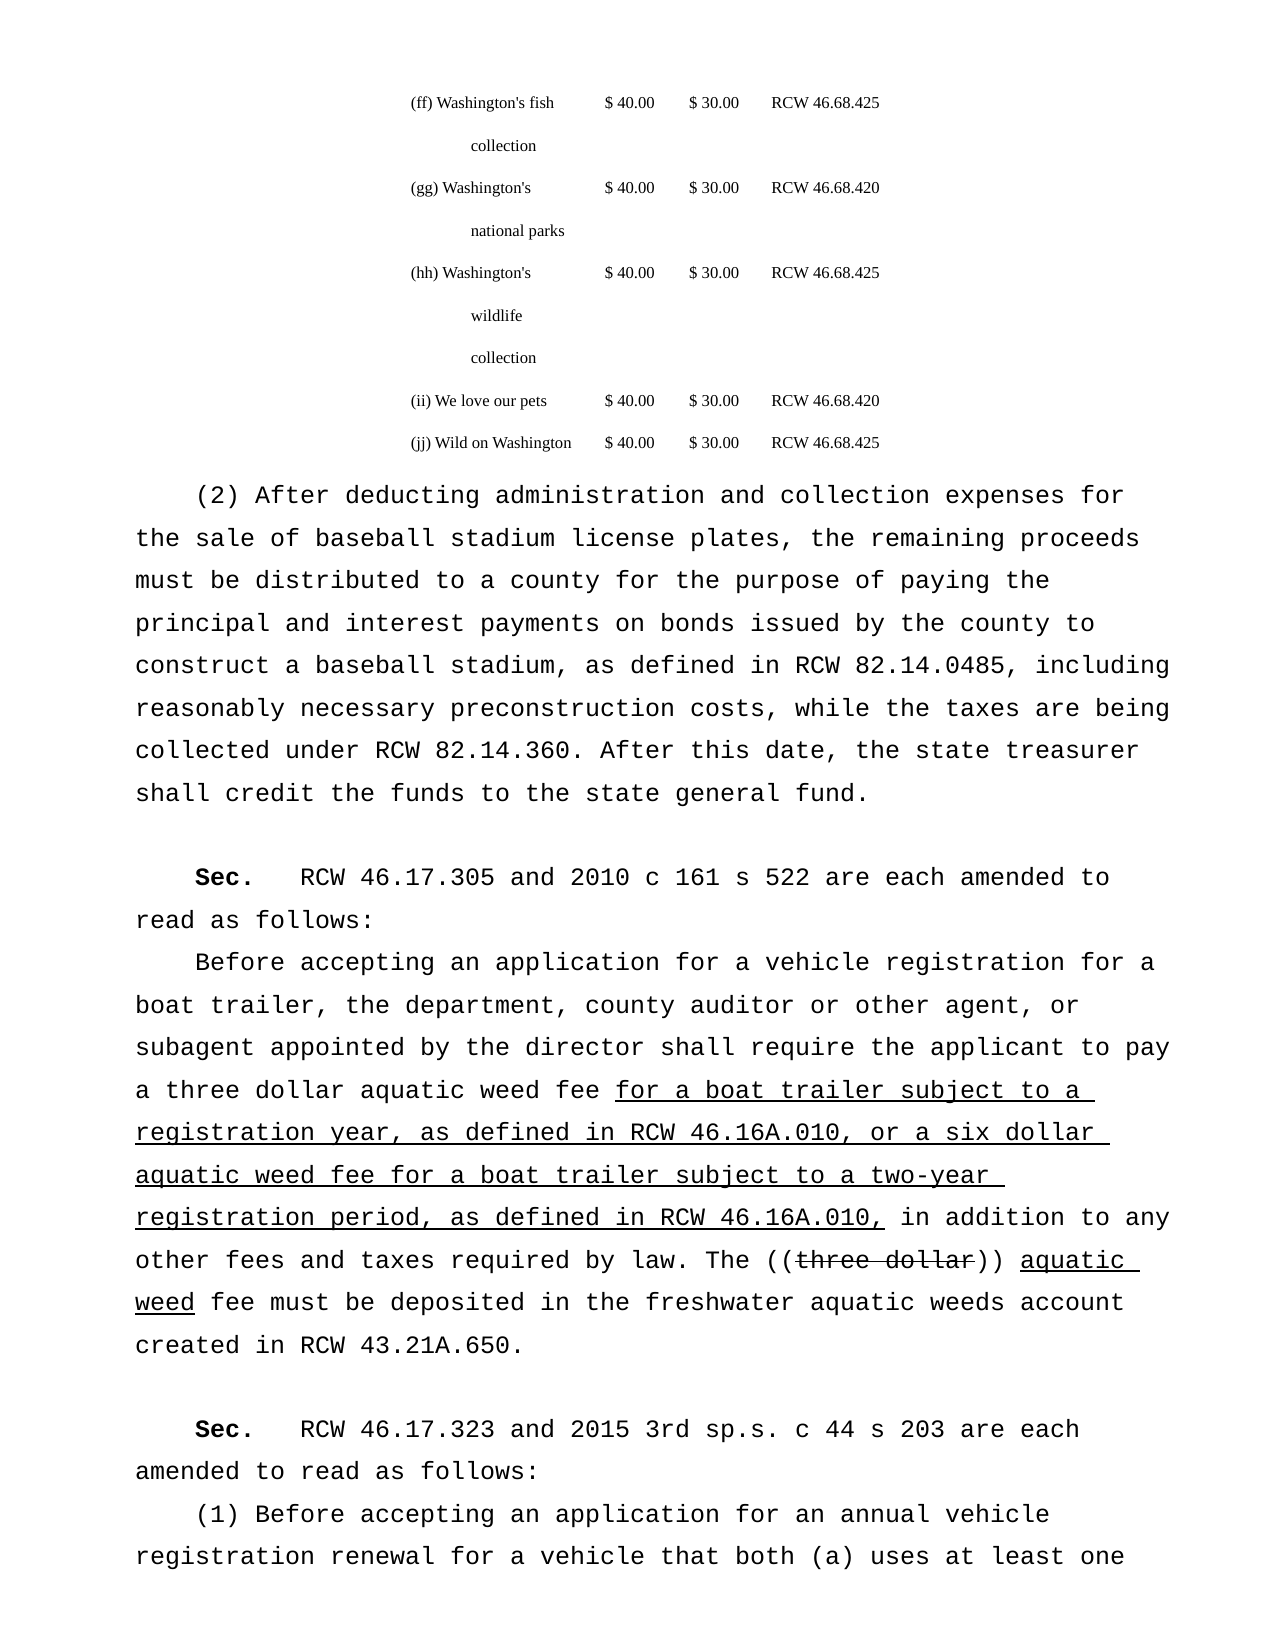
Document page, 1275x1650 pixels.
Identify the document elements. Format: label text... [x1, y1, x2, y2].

table_cell RCW 46.68.425 [760, 415, 906, 457]
table_cell $ 30.00 [668, 160, 760, 245]
table_cell (gg) Washington's national parks [399, 160, 591, 245]
table_cell RCW 46.68.420 [760, 160, 906, 245]
table_cell (ff) Washington's fish collection [399, 75, 591, 160]
table_cell $ 30.00 [668, 415, 760, 457]
table_cell $ 30.00 [668, 373, 760, 415]
table_cell $ 40.00 [591, 245, 668, 372]
table_cell $ 30.00 [668, 245, 760, 372]
table_cell $ 40.00 [591, 75, 668, 160]
table_cell (jj) Wild on Washington [399, 415, 591, 457]
table_cell RCW 46.68.425 [760, 75, 906, 160]
text Sec. RCW 46.17.305 and 2010 c 161 s 522 are each amended to read as follows: [135, 852, 1170, 937]
table_cell RCW 46.68.425 [760, 245, 906, 372]
text Before accepting an application for a vehicle registration for a boat trailer, the department, county auditor or other agent, or subagent appointed by the director shall require the applicant to pay a three dollar aquatic weed fee for a boat trailer subject to a registration year, as defined in RCW 46.16A.010, or a six dollar aquatic weed fee for a boat trailer subject to a two-year registration period, as defined in RCW 46.16A.010, in addition to any other fees and taxes required by law. The ((three dollar)) aquatic weed fee must be deposited in the freshwater aquatic weeds account created in RCW 43.21A.650. [135, 937, 1170, 1362]
table_cell $ 30.00 [668, 75, 760, 160]
table_cell (hh) Washington's wildlife collection [399, 245, 591, 372]
table_cell RCW 46.68.420 [760, 373, 906, 415]
table_cell (ii) We love our pets [399, 373, 591, 415]
table_cell $ 40.00 [591, 373, 668, 415]
text Sec. RCW 46.17.323 and 2015 3rd sp.s. c 44 s 203 are each amended to read as follows: [135, 1403, 1170, 1488]
table_cell $ 40.00 [591, 160, 668, 245]
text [135, 1488, 1170, 1573]
text (2) After deducting administration and collection expenses for the sale of baseball stadium license plates, the remaining proceeds must be distributed to a county for the purpose of paying the principal and interest payments on bonds issued by the county to construct a baseball stadium, as defined in RCW 82.14.0485, including reasonably necessary preconstruction costs, while the taxes are being collected under RCW 82.14.360. After this date, the state treasurer shall credit the funds to the state general fund. [135, 470, 1170, 810]
table_cell $ 40.00 [591, 415, 668, 457]
